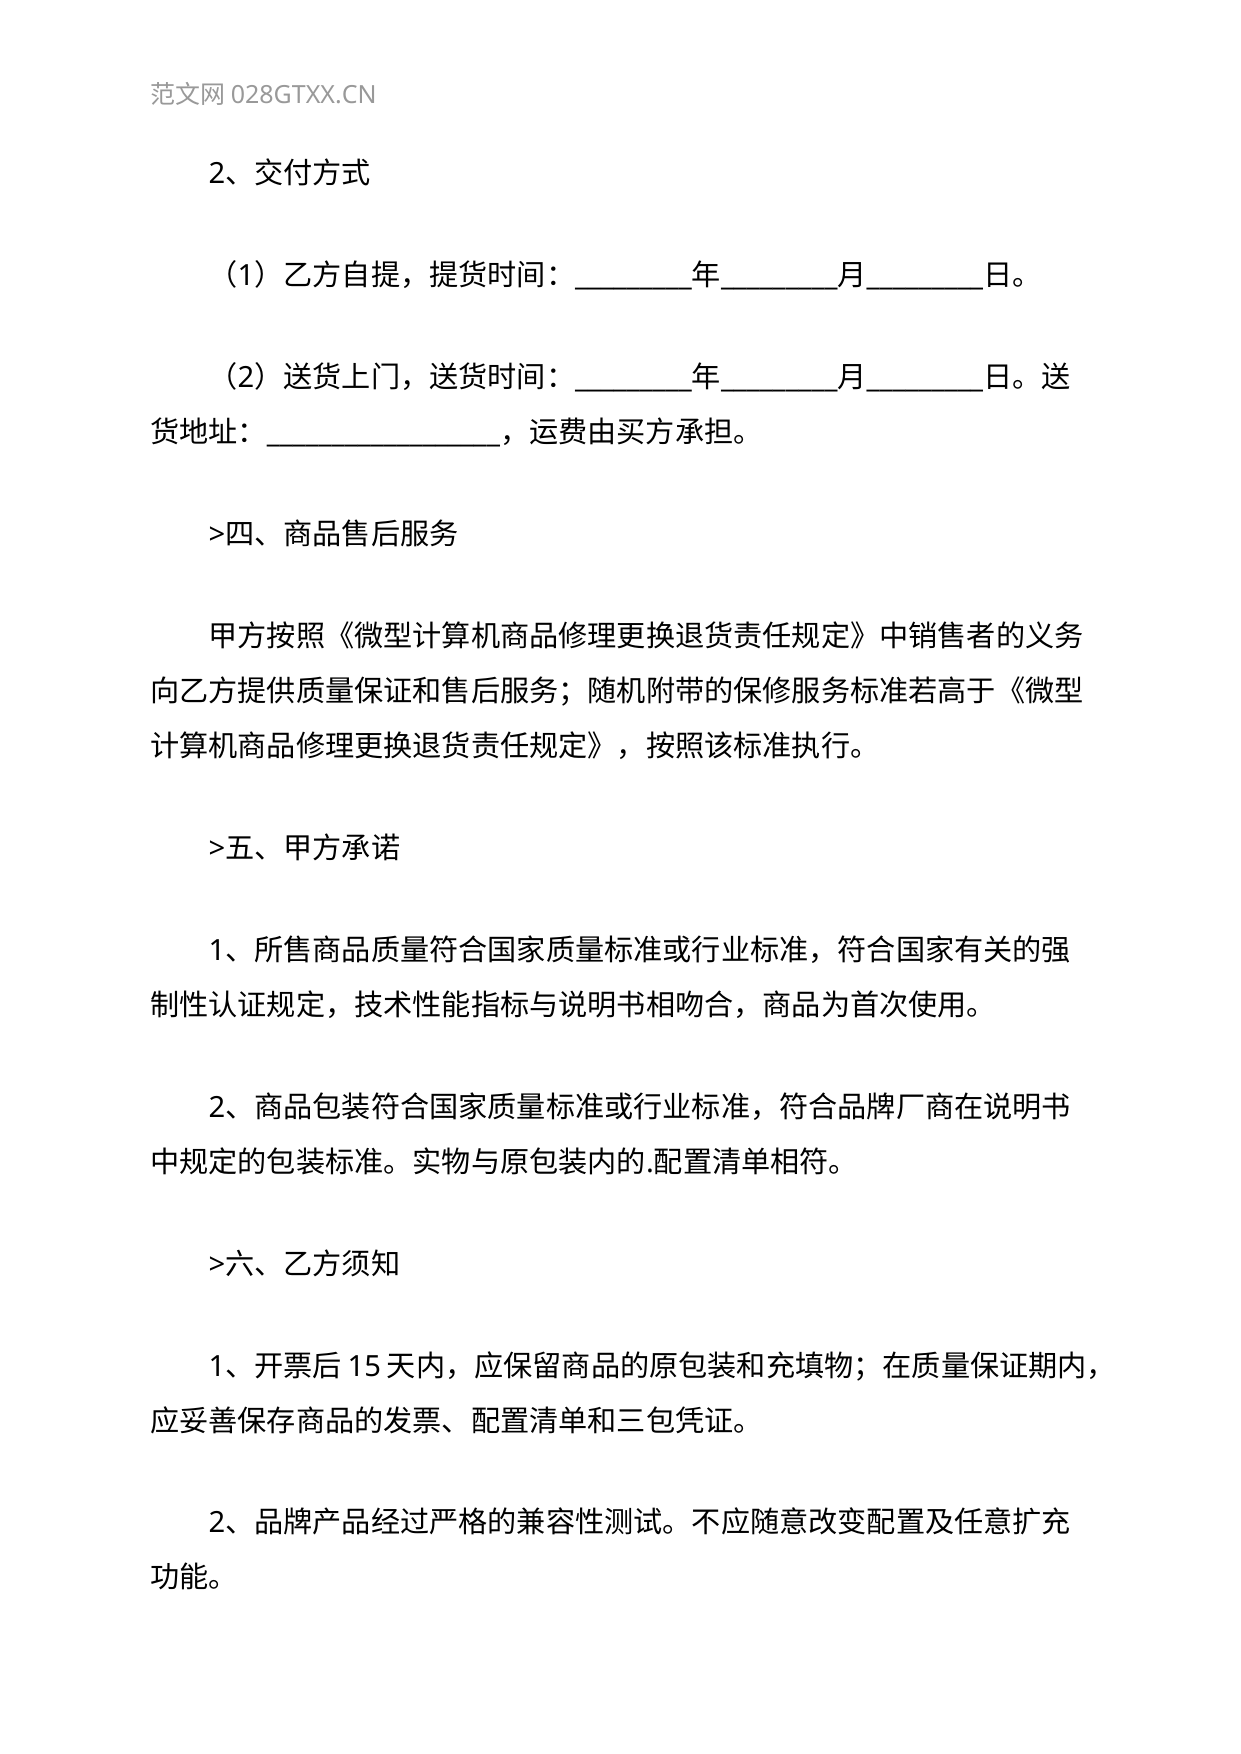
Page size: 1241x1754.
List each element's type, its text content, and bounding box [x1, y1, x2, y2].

text >六、乙方须知 [150, 1240, 1090, 1283]
text 2、交付方式 [150, 150, 1090, 192]
text >五、甲方承诺 [150, 824, 1090, 867]
text 2、品牌产品经过严格的兼容性测试。不应随意改变配置及任意扩充功能。 [150, 1499, 1090, 1596]
text （2）送货上门，送货时间：_________年_________月_________日。送货地址：__________________，运费由买方承担。 [150, 354, 1090, 451]
text （1）乙方自提，提货时间：_________年_________月_________日。 [150, 252, 1090, 294]
text >四、商品售后服务 [150, 511, 1090, 553]
text 1、开票后15天内，应保留商品的原包装和充填物；在质量保证期内，应妥善保存商品的发票、配置清单和三包凭证。 [150, 1342, 1090, 1439]
text 1、所售商品质量符合国家质量标准或行业标准，符合国家有关的强制性认证规定，技术性能指标与说明书相吻合，商品为首次使用。 [150, 926, 1090, 1024]
text 甲方按照《微型计算机商品修理更换退货责任规定》中销售者的义务向乙方提供质量保证和售后服务；随机附带的保修服务标准若高于《微型计算机商品修理更换退货责任规定》，按照该标准执行。 [150, 613, 1090, 765]
text 2、商品包装符合国家质量标准或行业标准，符合品牌厂商在说明书中规定的包装标准。实物与原包装内的.配置清单相符。 [150, 1083, 1090, 1181]
